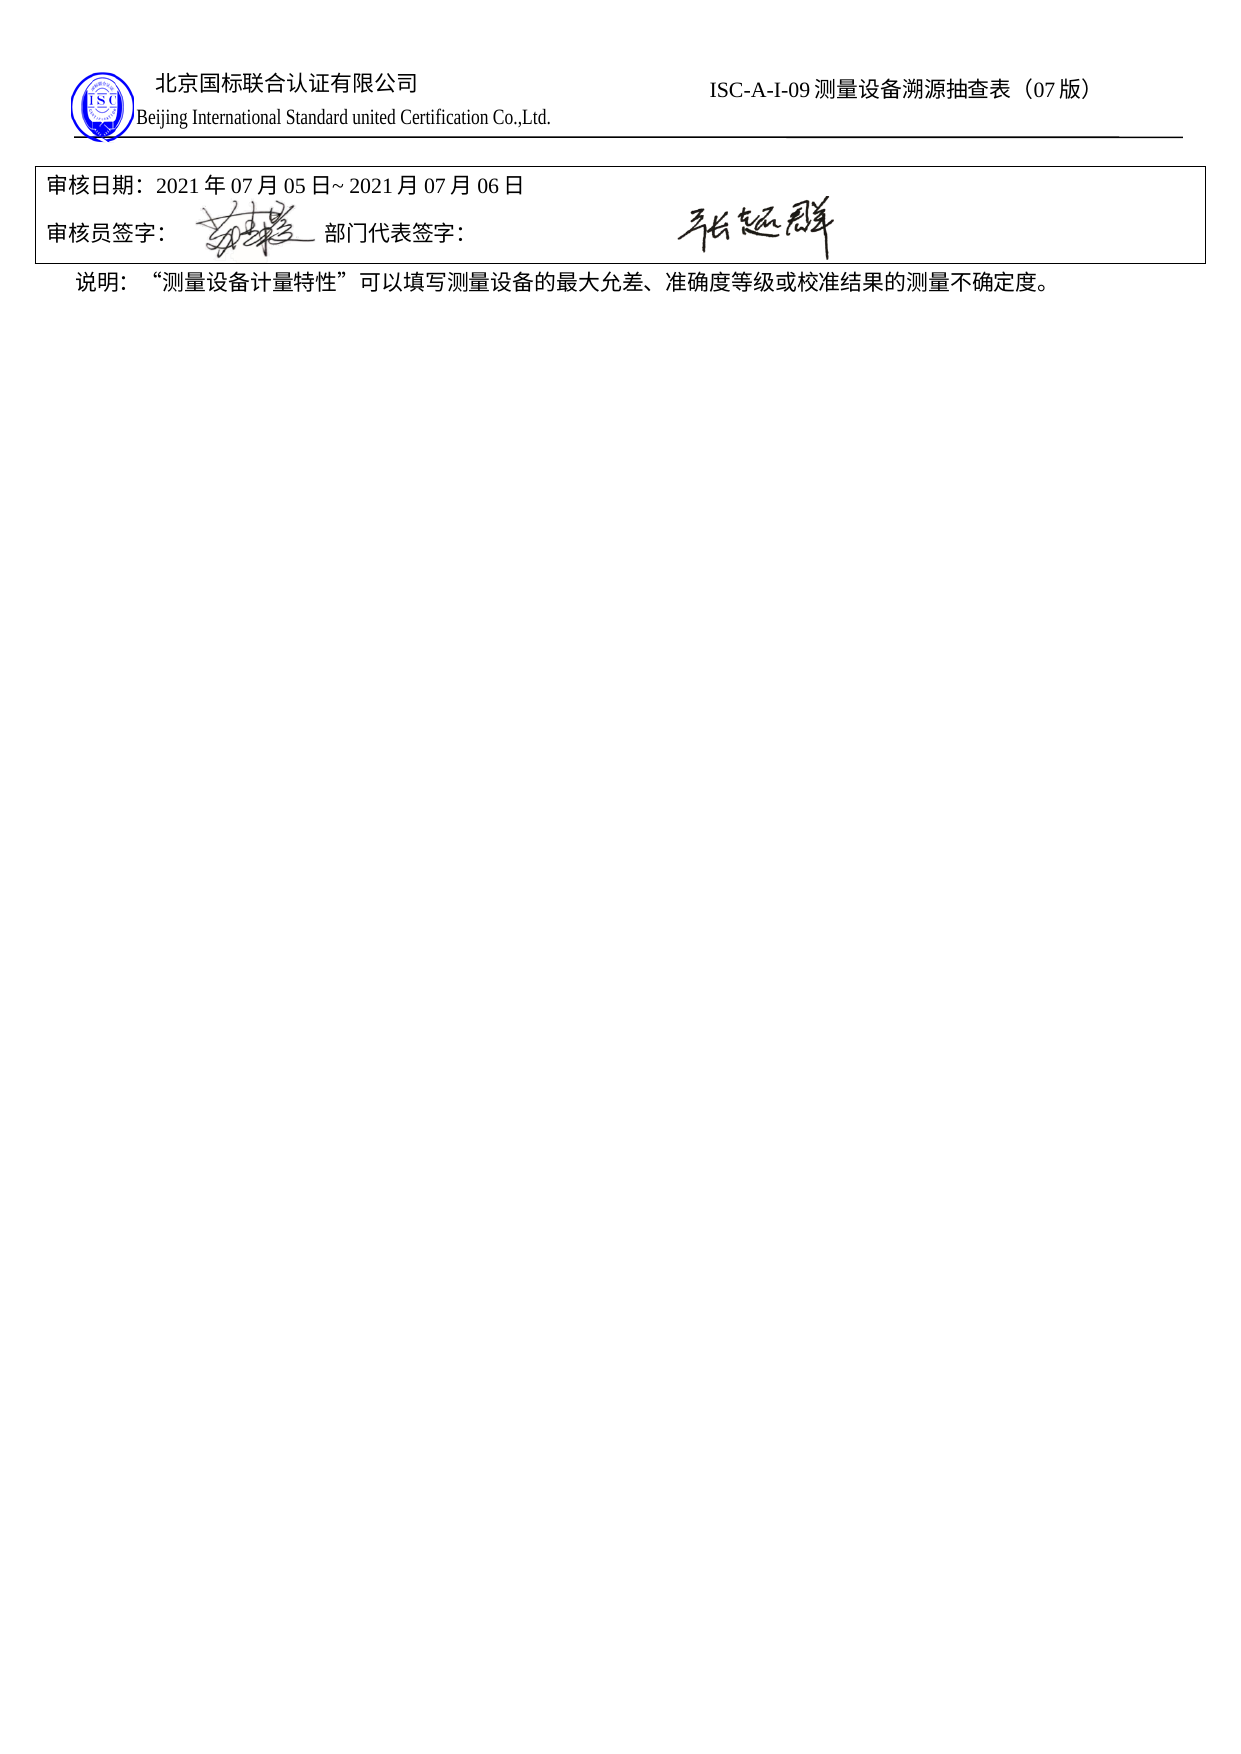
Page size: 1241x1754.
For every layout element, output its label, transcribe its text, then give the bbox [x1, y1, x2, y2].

picture [677, 196, 834, 260]
picture [70, 72, 133, 141]
table_cell 审核日期：2021年 07月 05日~ 2021月 07月 06日 审核员签字： 部门代表签字： [36, 167, 1205, 263]
text 说明：“测量设备计量特性”可以填写测量设备的最大允差、准确度等级或校准结果的测量不确定度。 [75, 264, 1165, 297]
picture [194, 198, 316, 263]
